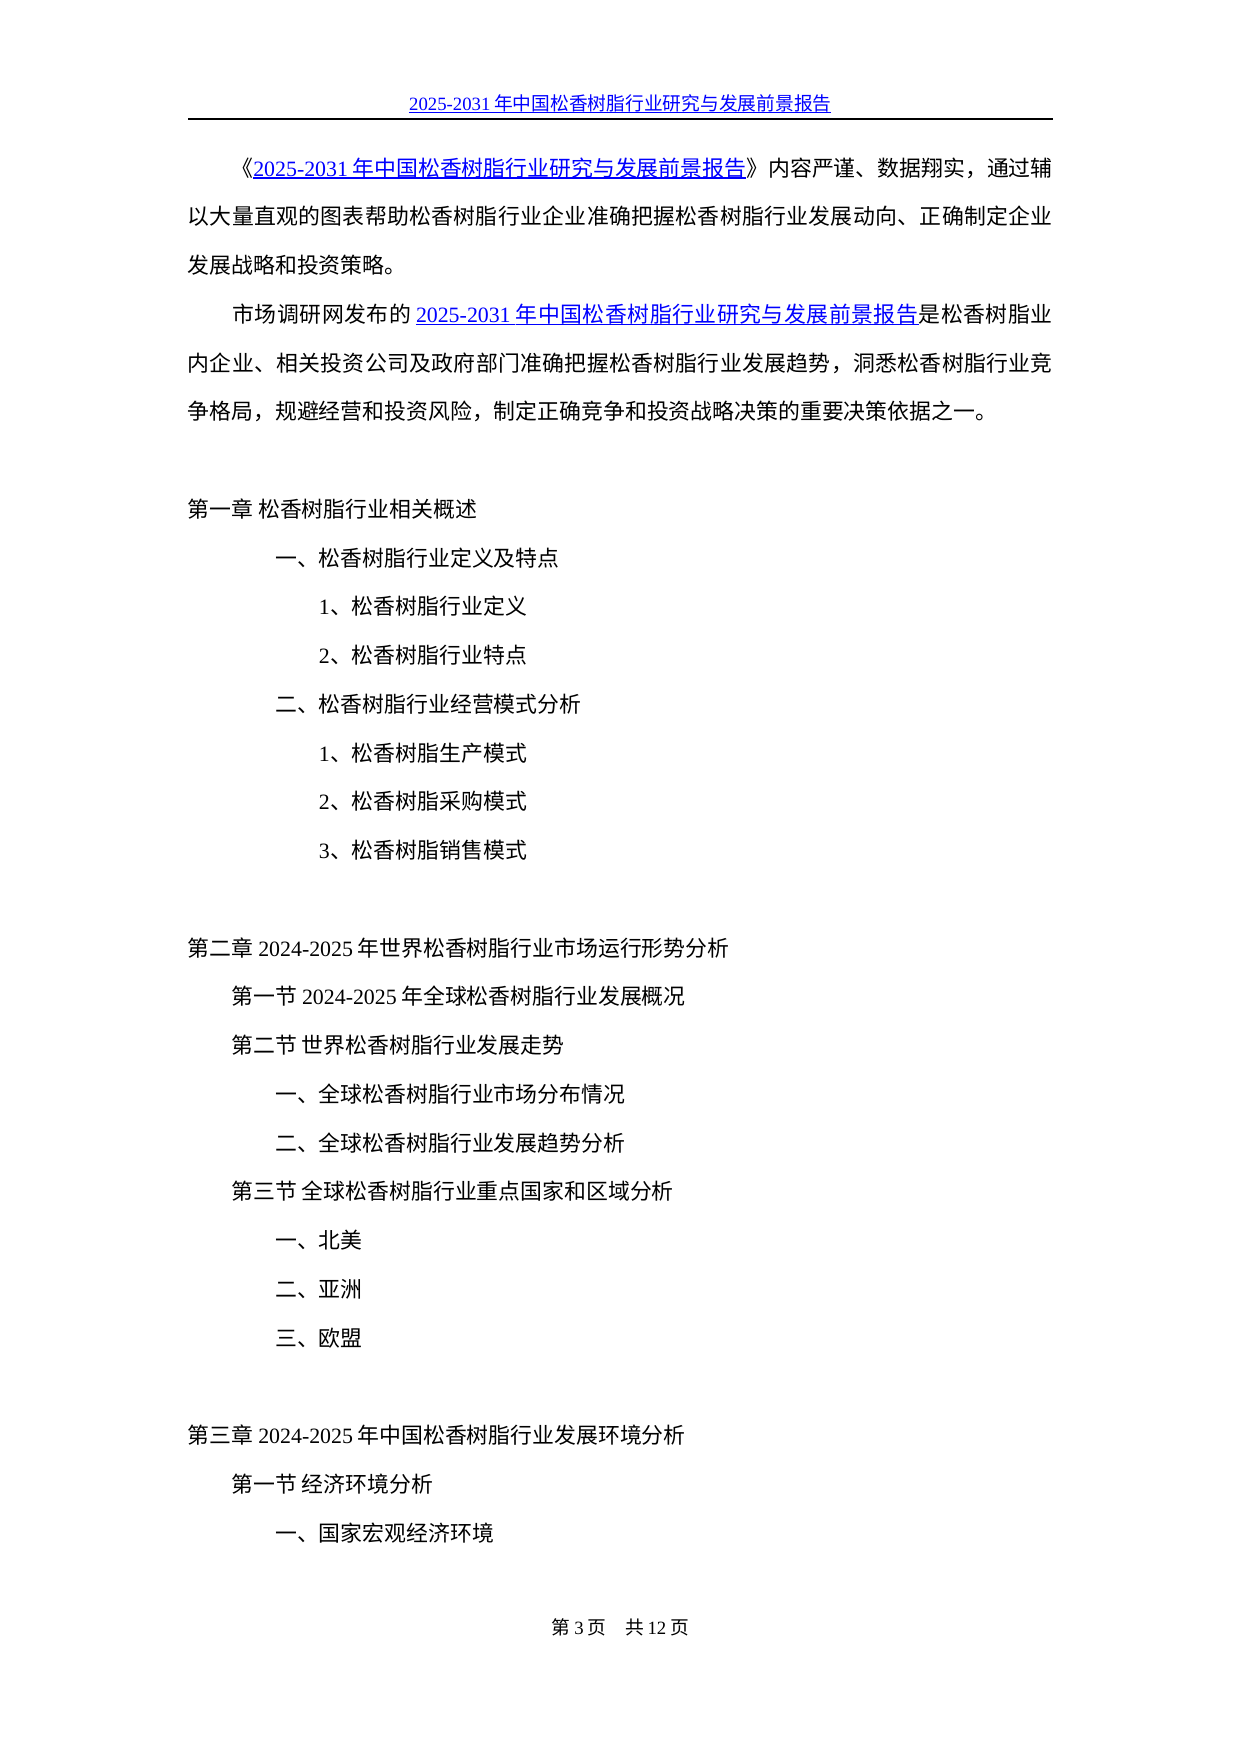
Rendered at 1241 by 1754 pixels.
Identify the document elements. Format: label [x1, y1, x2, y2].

text [187, 150, 1053, 1548]
